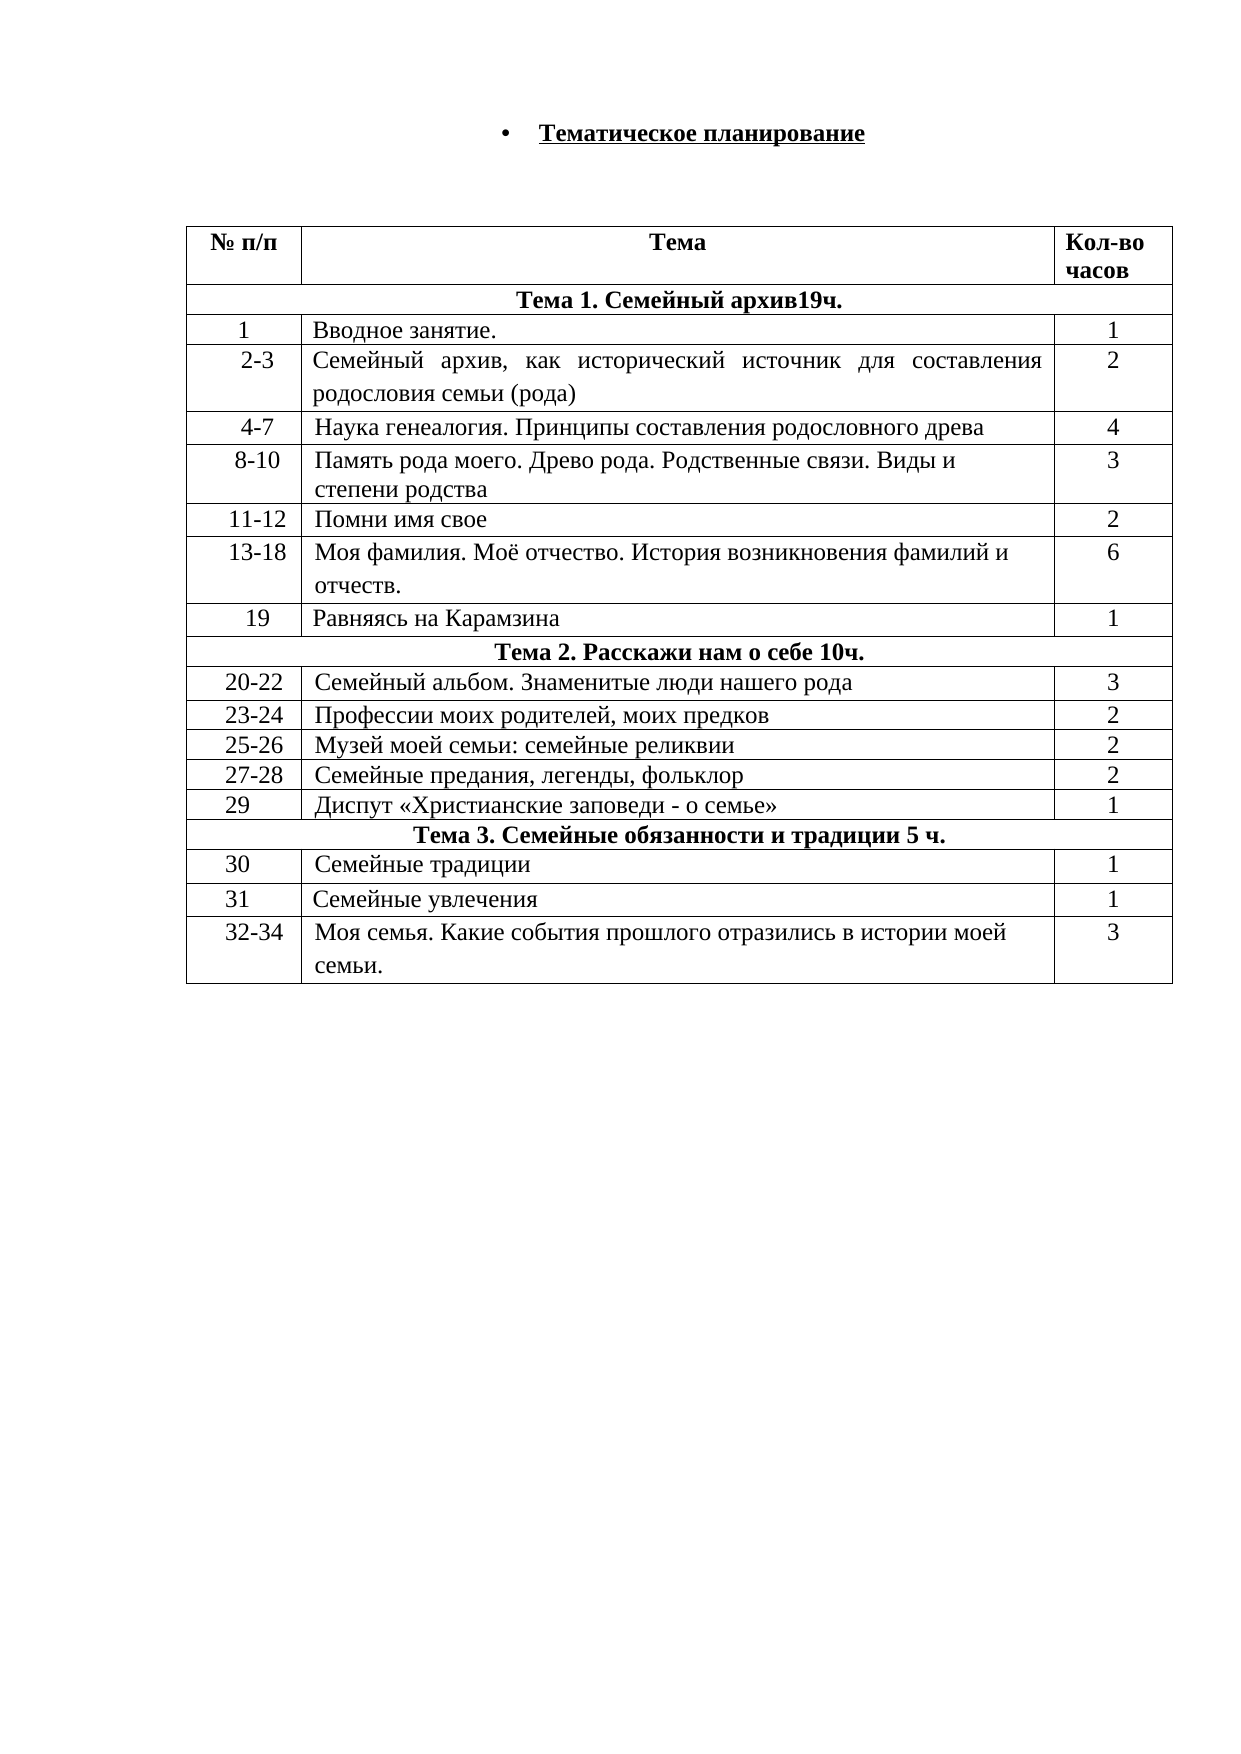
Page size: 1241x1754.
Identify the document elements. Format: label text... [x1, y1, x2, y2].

table_cell 32-34 [187, 917, 301, 983]
table_cell Вводное занятие. [302, 315, 1054, 344]
table_cell 2 [1055, 730, 1172, 759]
table_cell 25-26 [187, 730, 301, 759]
table_cell 31 [187, 884, 301, 916]
table_cell 19 [187, 604, 301, 636]
table_cell Музей моей семьи: семейные реликвии [302, 730, 1054, 759]
table_cell Семейные увлечения [302, 884, 1054, 916]
table_cell 2-3 [187, 345, 301, 411]
table_cell 2 [1055, 760, 1172, 789]
table_cell Тема 3. Семейные обязанности и традиции 5 ч. [187, 820, 1172, 848]
table_cell Наука генеалогия. Принципы составления родословного древа [302, 412, 1054, 444]
table_header № п/п [187, 227, 301, 284]
table_cell 1 [1055, 315, 1172, 344]
table_cell 27-28 [187, 760, 301, 789]
table_cell Семейные предания, легенды, фольклор [302, 760, 1054, 789]
table_cell Семейные традиции [302, 850, 1054, 883]
table_cell 20-22 [187, 667, 301, 699]
table_cell Диспут «Христианские заповеди - о семье» [302, 790, 1054, 819]
table_cell 6 [1055, 537, 1172, 602]
table_cell 1 [1055, 850, 1172, 883]
table_cell 11-12 [187, 504, 301, 536]
table_cell Тема 1. Семейный архив19ч. [187, 285, 1172, 314]
list Тематическое планирование [215, 118, 1152, 147]
table_cell 2 [1055, 504, 1172, 536]
table_cell 3 [1055, 445, 1172, 503]
table_cell 13-18 [187, 537, 301, 602]
table_cell Равняясь на Карамзина [302, 604, 1054, 636]
table_cell 4 [1055, 412, 1172, 444]
table_cell Помни имя свое [302, 504, 1054, 536]
table_cell Память рода моего. Древо рода. Родственные связи. Виды и степени родства [302, 445, 1054, 503]
table_cell 8-10 [187, 445, 301, 503]
table_cell 4-7 [187, 412, 301, 444]
table_cell 3 [1055, 917, 1172, 983]
table_cell 2 [1055, 701, 1172, 729]
table_cell 3 [1055, 667, 1172, 699]
table_cell 2 [1055, 345, 1172, 411]
table_header Тема [302, 227, 1054, 284]
table_cell 29 [187, 790, 301, 819]
table_cell 30 [187, 850, 301, 883]
table_cell Семейный альбом. Знаменитые люди нашего рода [302, 667, 1054, 699]
table_header Кол-во часов [1055, 227, 1172, 284]
table_cell 23-24 [187, 701, 301, 729]
table_cell 1 [1055, 790, 1172, 819]
table_cell Моя семья. Какие события прошлого отразились в истории моей семьи. [302, 917, 1054, 983]
table_cell Профессии моих родителей, моих предков [302, 701, 1054, 729]
table_cell Тема 2. Расскажи нам о себе 10ч. [187, 637, 1172, 666]
table_cell Семейный архив, как исторический источник для составления родословия семьи (рода) [302, 345, 1054, 411]
table_cell 1 [187, 315, 301, 344]
table_cell 1 [1055, 604, 1172, 636]
table_cell 1 [1055, 884, 1172, 916]
table_cell Моя фамилия. Моё отчество. История возникновения фамилий и отчеств. [302, 537, 1054, 602]
